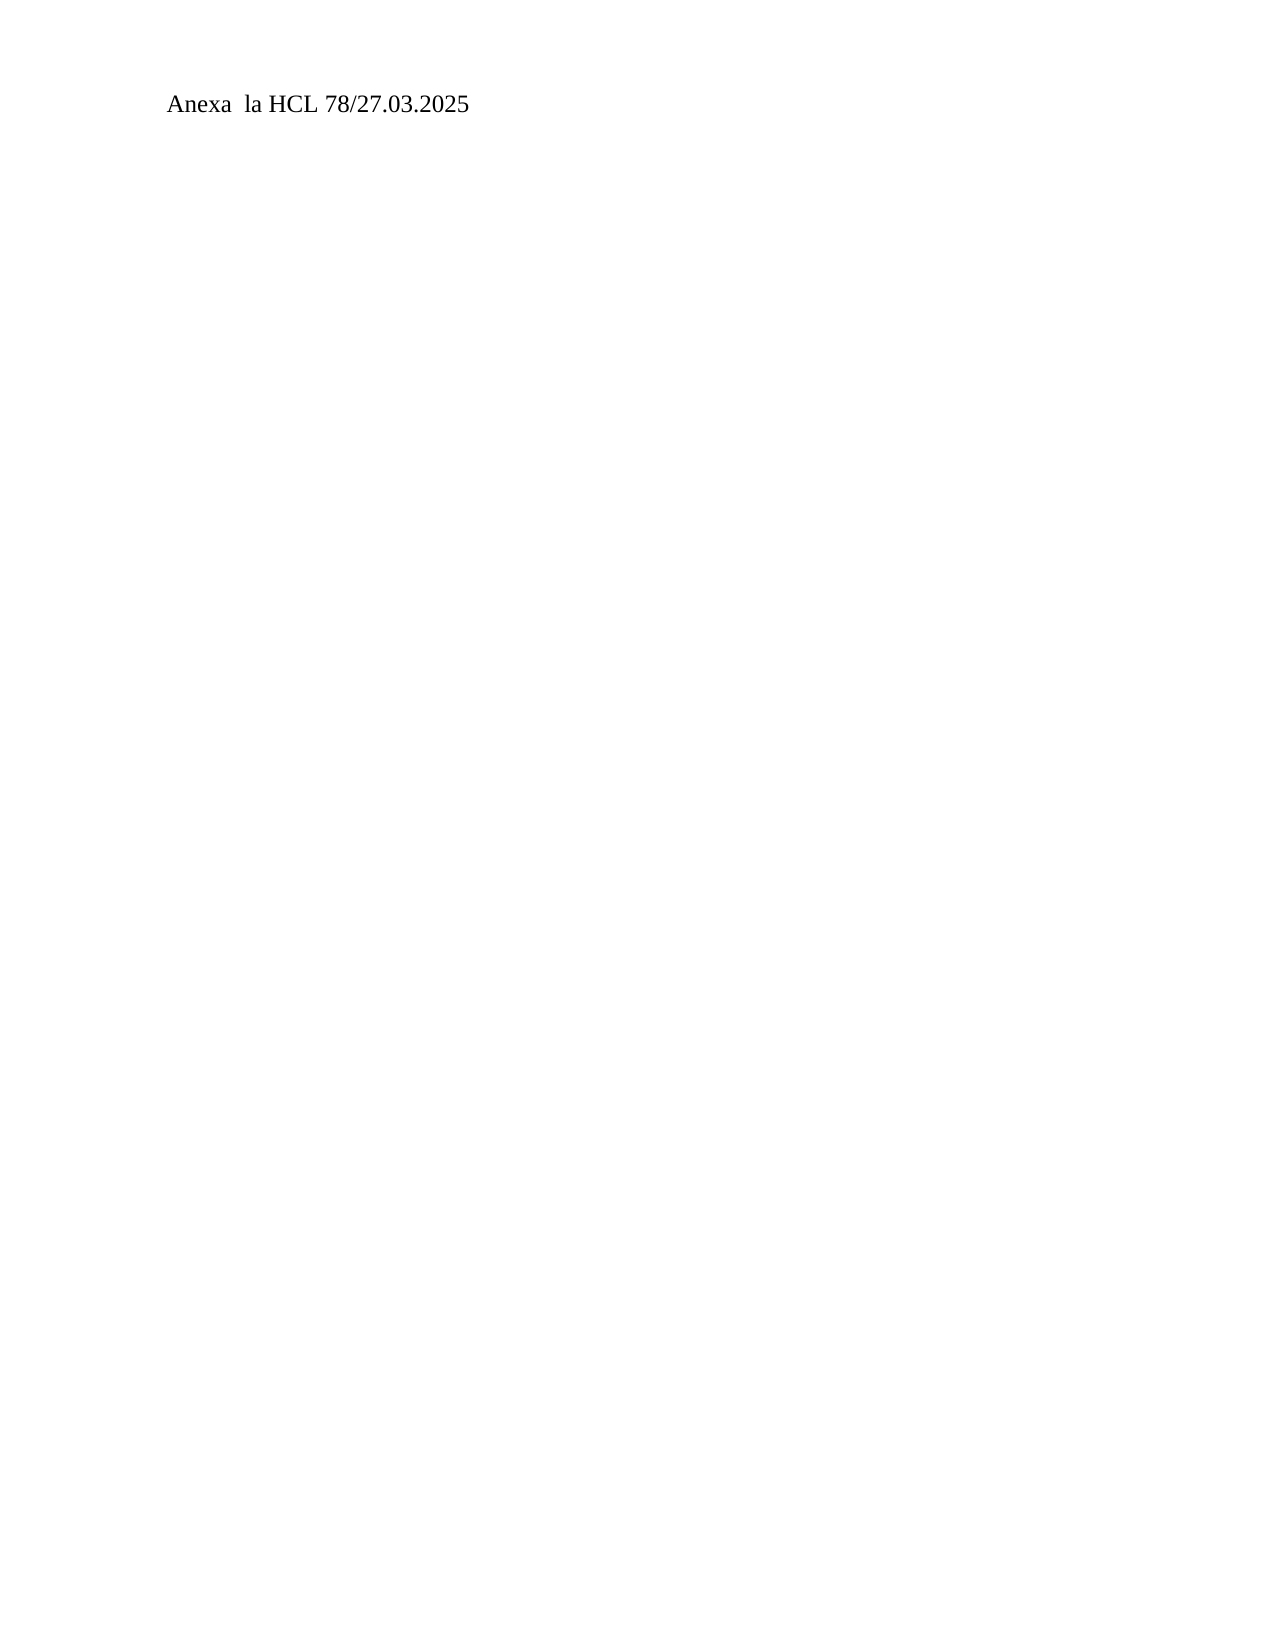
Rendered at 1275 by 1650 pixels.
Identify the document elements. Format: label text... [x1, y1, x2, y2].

text Anexa la HCL 78/27.03.2025 [148, 89, 1186, 117]
